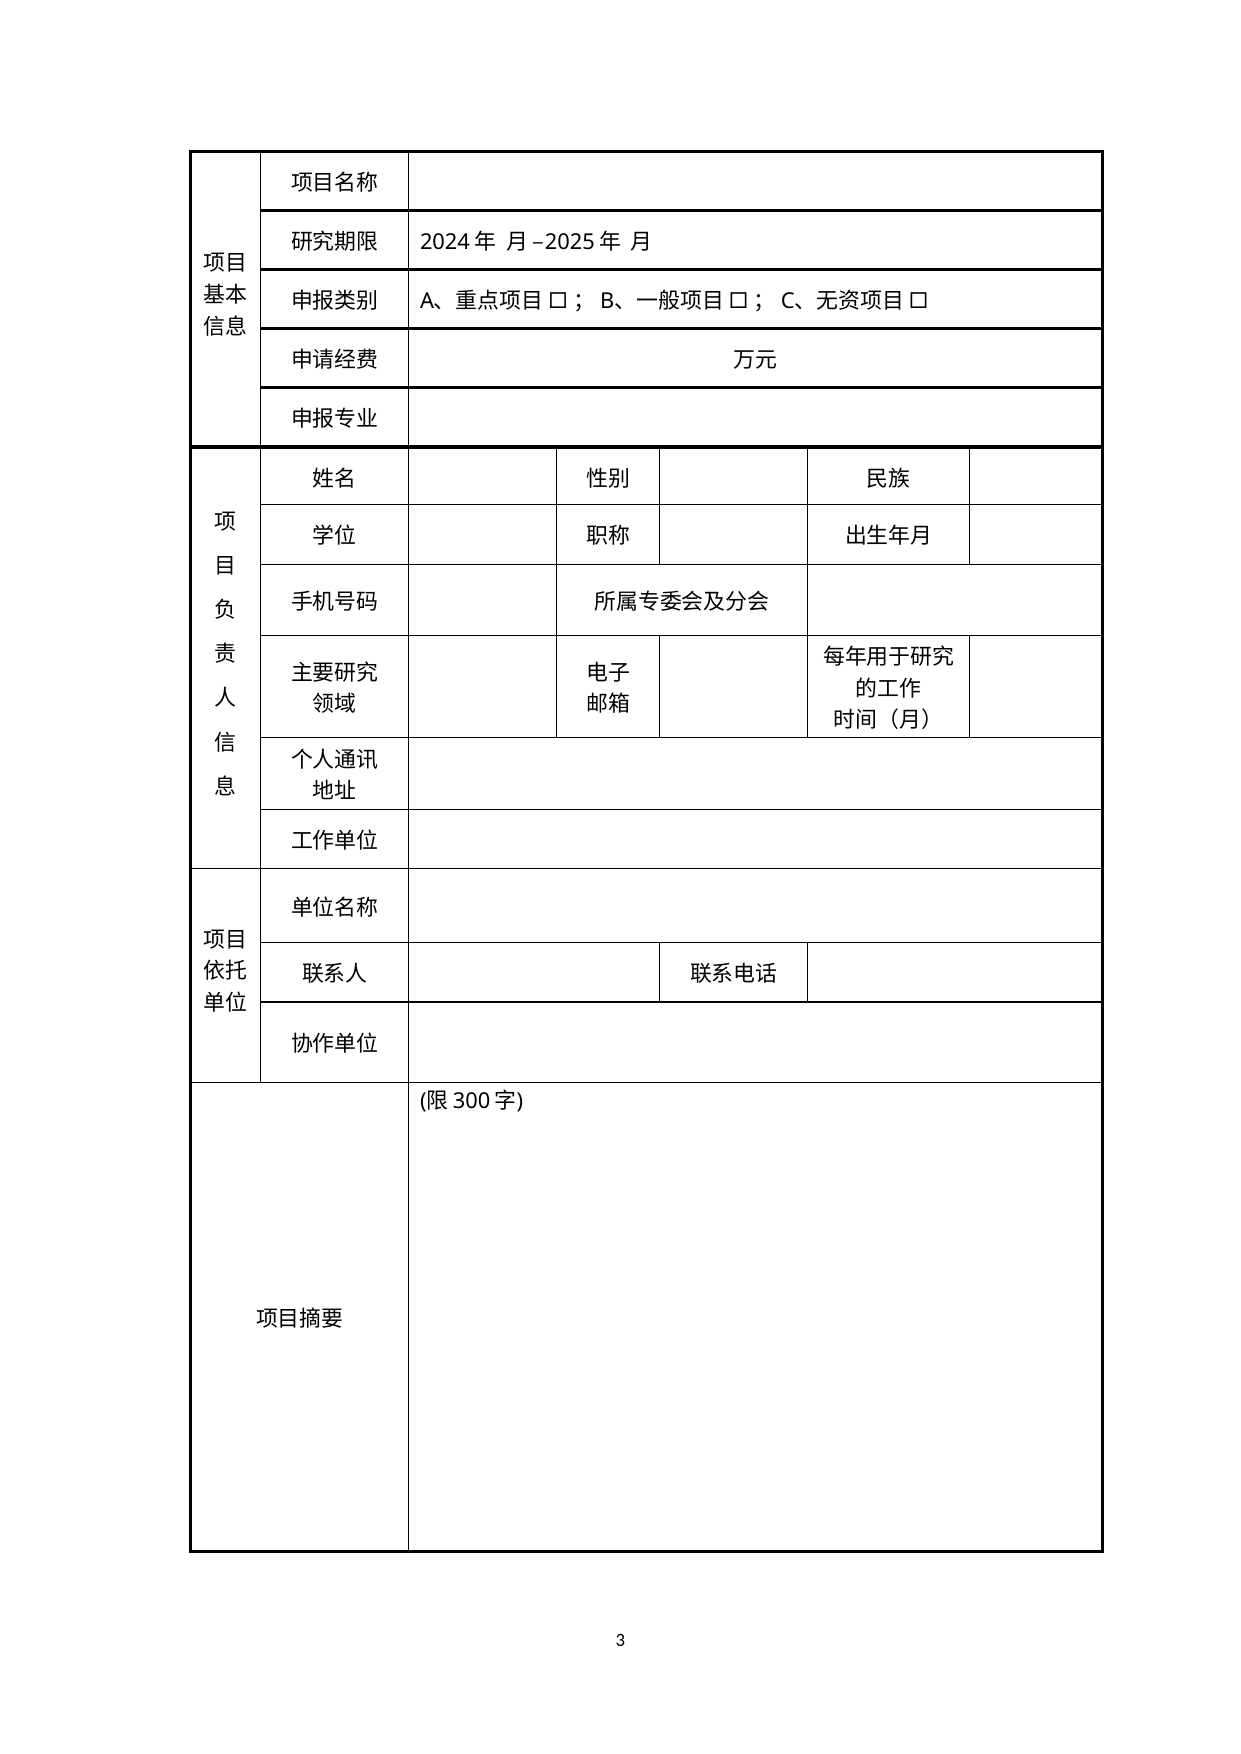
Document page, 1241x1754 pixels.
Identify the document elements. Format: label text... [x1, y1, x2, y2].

table_cell 申报专业 [261, 389, 408, 445]
table_cell [409, 505, 556, 563]
table_cell [409, 869, 1101, 942]
table_cell [660, 636, 807, 737]
table_header 项目名称 [261, 153, 408, 209]
table_cell 姓名 [261, 449, 408, 504]
table_cell [409, 565, 556, 635]
table_header [409, 153, 1101, 209]
table_cell [409, 738, 1101, 809]
table_cell (限300字) [409, 1083, 1101, 1550]
table_cell 出生年月 [808, 505, 969, 563]
table_cell [409, 810, 1101, 868]
table_cell 性别 [557, 449, 659, 504]
table_cell 项 目 负 责 人 信 息 [192, 449, 260, 868]
table_cell [409, 449, 556, 504]
table_cell 个人通讯 地址 [261, 738, 408, 809]
table_cell [409, 943, 659, 1001]
table_cell [808, 943, 1101, 1001]
table_cell 万元 [409, 330, 1101, 386]
table_cell 项目依托单位 [192, 869, 260, 1082]
table_cell 研究期限 [261, 212, 408, 268]
table_cell 单位名称 [261, 869, 408, 942]
table_cell 电子 邮箱 [557, 636, 659, 737]
table_cell 申请经费 [261, 330, 408, 386]
table_cell [409, 1003, 1101, 1082]
table_cell 民族 [808, 449, 969, 504]
table_cell [409, 636, 556, 737]
table_cell [970, 636, 1101, 737]
table_cell [409, 389, 1101, 445]
table_cell 手机号码 [261, 565, 408, 635]
table_cell 所属专委会及分会 [557, 565, 807, 635]
table_cell 学位 [261, 505, 408, 563]
table_cell [970, 449, 1101, 504]
table_cell 联系电话 [660, 943, 807, 1001]
table_cell 工作单位 [261, 810, 408, 868]
table_cell 联系人 [261, 943, 408, 1001]
table_cell [808, 565, 1101, 635]
table_cell [970, 505, 1101, 563]
table_cell 每年用于研究的工作 时间（月） [808, 636, 969, 737]
table_header 项目基本信息 [192, 153, 260, 445]
table_cell 协作单位 [261, 1003, 408, 1082]
table_cell 职称 [557, 505, 659, 563]
table_cell 主要研究 领域 [261, 636, 408, 737]
table_cell 2024年 月 –2025年 月 [409, 212, 1101, 268]
table_cell 项目摘要 [192, 1083, 408, 1550]
table_cell 申报类别 [261, 271, 408, 327]
table_cell A、重点项目 ； B、一般项目 ； C、无资项目 [409, 271, 1101, 327]
table_cell [660, 505, 807, 563]
table_cell [660, 449, 807, 504]
